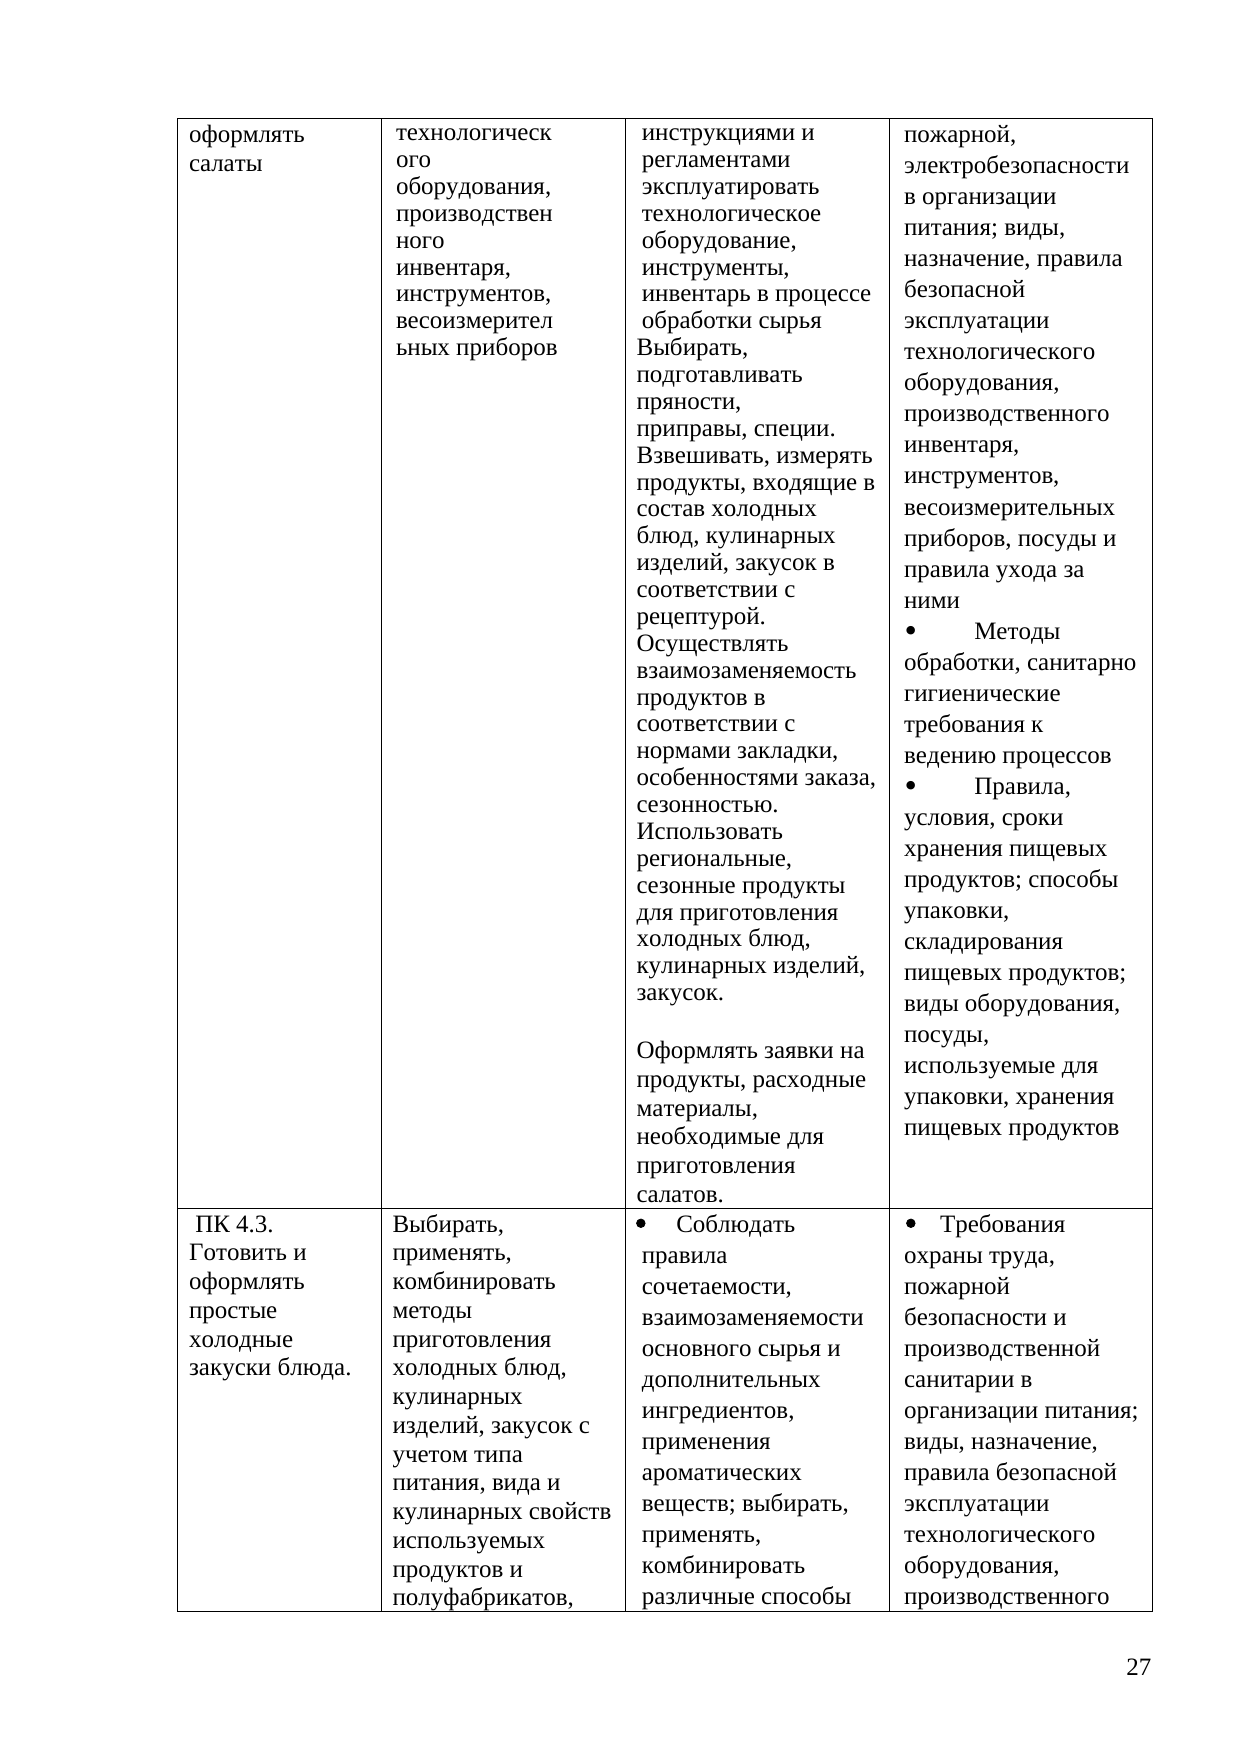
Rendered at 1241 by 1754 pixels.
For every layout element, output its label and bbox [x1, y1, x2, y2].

table_cell [382, 1209, 625, 1611]
table_cell [890, 119, 1152, 1208]
table_cell [890, 1209, 1152, 1611]
table_cell [382, 119, 625, 1208]
table_cell [626, 119, 889, 1208]
table_cell [626, 1209, 889, 1611]
table_cell [178, 1209, 381, 1611]
table_cell [178, 119, 381, 1208]
